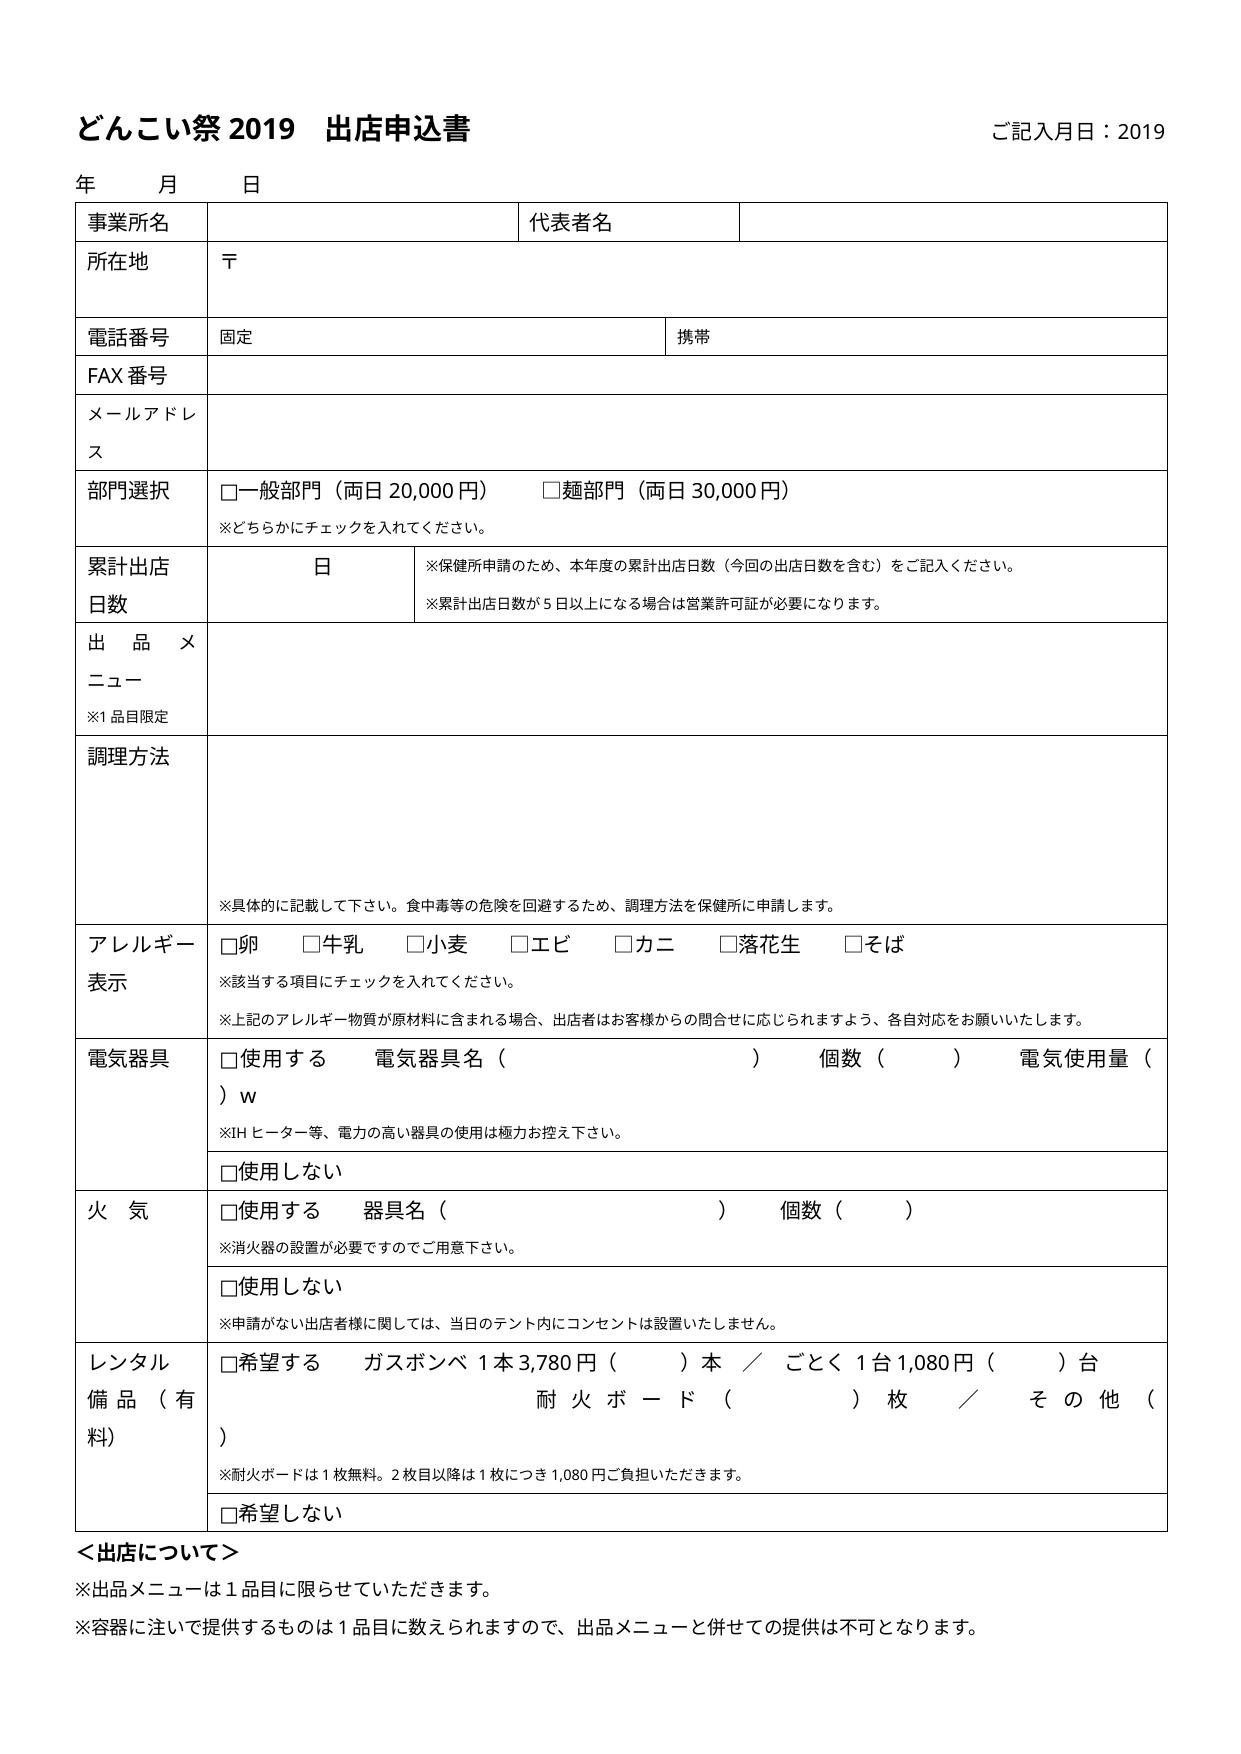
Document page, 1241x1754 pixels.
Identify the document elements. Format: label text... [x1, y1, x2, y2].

table_cell □使用する 電気器具名（ ） 個数（ ） 電気使用量（ ）w ※IHヒーター等、電力の高い器具の使用は極力お控え下さい。 [208, 1039, 1167, 1151]
text ※出品メニューは１品目に限らせていただきます。 [75, 1570, 1165, 1607]
table_header 代表者名 [519, 203, 739, 241]
table_cell FAX番号 [76, 356, 207, 394]
table_header [740, 203, 1167, 241]
table_cell □使用する 器具名（ ） 個数（ ） ※消火器の設置が必要ですのでご用意下さい。 [208, 1191, 1167, 1266]
table_cell 所在地 [76, 242, 207, 317]
table_cell 調理方法 [76, 736, 207, 924]
table_cell 部門選択 [76, 471, 207, 546]
table_cell 火 気 [76, 1191, 207, 1342]
table_cell [208, 623, 1167, 735]
text ＜出店について＞ [75, 1532, 1165, 1570]
table_cell 日 [208, 547, 414, 622]
table_cell 〒 [208, 242, 1167, 317]
table_header 事業所名 [76, 203, 207, 241]
table_cell □使用しない ※申請がない出店者様に関しては、当日のテント内にコンセントは設置いたしません。 [208, 1267, 1167, 1342]
table_cell ※具体的に記載して下さい。食中毒等の危険を回避するため、調理方法を保健所に申請します。 [208, 736, 1167, 924]
table_cell [208, 395, 1167, 470]
text どんこい祭2019 出店申込書 ご記入月日：2019年 月 日 [75, 89, 1165, 202]
table_cell 携帯 [666, 318, 1167, 355]
table_cell 累計出店 日数 [76, 547, 207, 622]
table_cell メールアドレス [76, 395, 207, 470]
table_cell 電話番号 [76, 318, 207, 355]
table_cell 出品メニュー ※1品目限定 [76, 623, 207, 735]
table_cell 固定 [208, 318, 665, 355]
table_cell 電気器具 [76, 1039, 207, 1189]
table_cell ※保健所申請のため、本年度の累計出店日数（今回の出店日数を含む）をご記入ください。 ※累計出店日数が5日以上になる場合は営業許可証が必要になります。 [415, 547, 1167, 622]
table_cell □卵 □牛乳 □小麦 □エビ □カニ □落花生 □そば ※該当する項目にチェックを入れてください。 ※上記のアレルギー物質が原材料に含まれる場合、出店者はお客様からの問合せに応じられますよう、各自対応をお願いいたします。 [208, 925, 1167, 1037]
table_header [208, 203, 518, 241]
table_cell □一般部門（両日20,000円） □麺部門（両日30,000円） ※どちらかにチェックを入れてください。 [208, 471, 1167, 546]
table_cell □希望する ガスボンベ 1本3,780円（ ）本 ／ ごとく 1台1,080円（ ）台 耐火ボード（ ）枚 ／ その他（ ） ※耐火ボードは1枚無料。2枚目以降は1枚につき1,080円ご負担いただきます。 [208, 1343, 1167, 1493]
table_cell [208, 356, 1167, 394]
table_cell □希望しない [208, 1494, 1167, 1531]
table_cell レンタル 備品（有料） [76, 1343, 207, 1531]
text ※容器に注いで提供するものは1品目に数えられますので、出品メニューと併せての提供は不可となります。 [75, 1607, 1165, 1645]
table_cell □使用しない [208, 1152, 1167, 1189]
table_cell アレルギー表示 [76, 925, 207, 1037]
